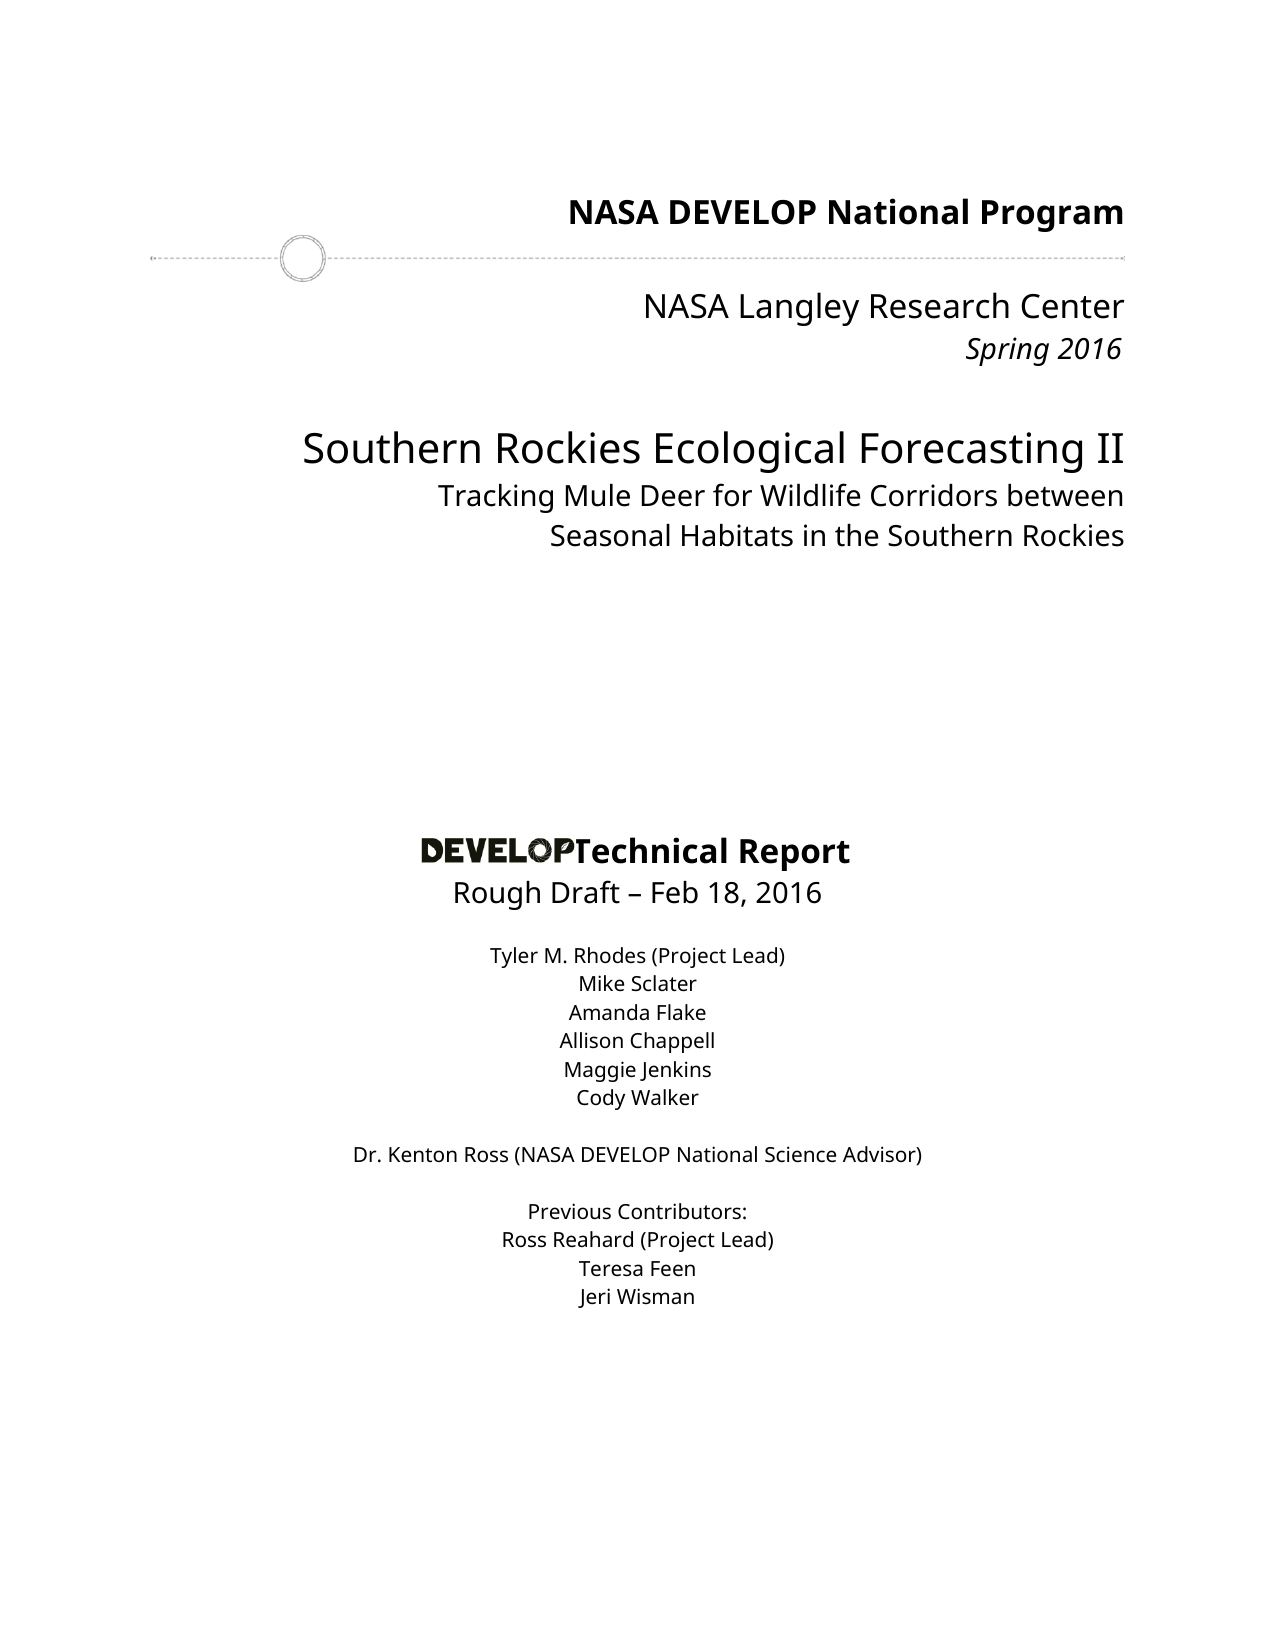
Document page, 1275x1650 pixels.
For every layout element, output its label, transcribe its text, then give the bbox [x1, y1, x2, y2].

text Southern Rockies Ecological Forecasting II [150, 419, 1125, 476]
text NASA DEVELOP National Program [150, 188, 1125, 233]
text Tyler M. Rhodes (Project Lead) [150, 941, 1125, 969]
text Ross Reahard (Project Lead) [150, 1225, 1125, 1254]
text Amanda Flake [150, 998, 1125, 1026]
text Teresa Feen [150, 1254, 1125, 1282]
text Mike Sclater [150, 969, 1125, 998]
text NASA Langley Research Center [150, 283, 1125, 328]
text Previous Contributors: [150, 1197, 1125, 1225]
picture [417, 836, 577, 867]
text Cody Walker [150, 1083, 1125, 1112]
text Tracking Mule Deer for Wildlife Corridors between [150, 476, 1125, 515]
text Allison Chappell [150, 1026, 1125, 1055]
text Rough Draft – Feb 18, 2016 [150, 873, 1125, 912]
text Technical Report [150, 827, 1125, 873]
text Dr. Kenton Ross (NASA DEVELOP National Science Advisor) [150, 1140, 1125, 1168]
text Maggie Jenkins [150, 1055, 1125, 1083]
text Jeri Wisman [150, 1282, 1125, 1311]
text Seasonal Habitats in the Southern Rockies [150, 515, 1125, 555]
picture [150, 233, 1125, 283]
text Spring 2016 [150, 328, 1125, 368]
